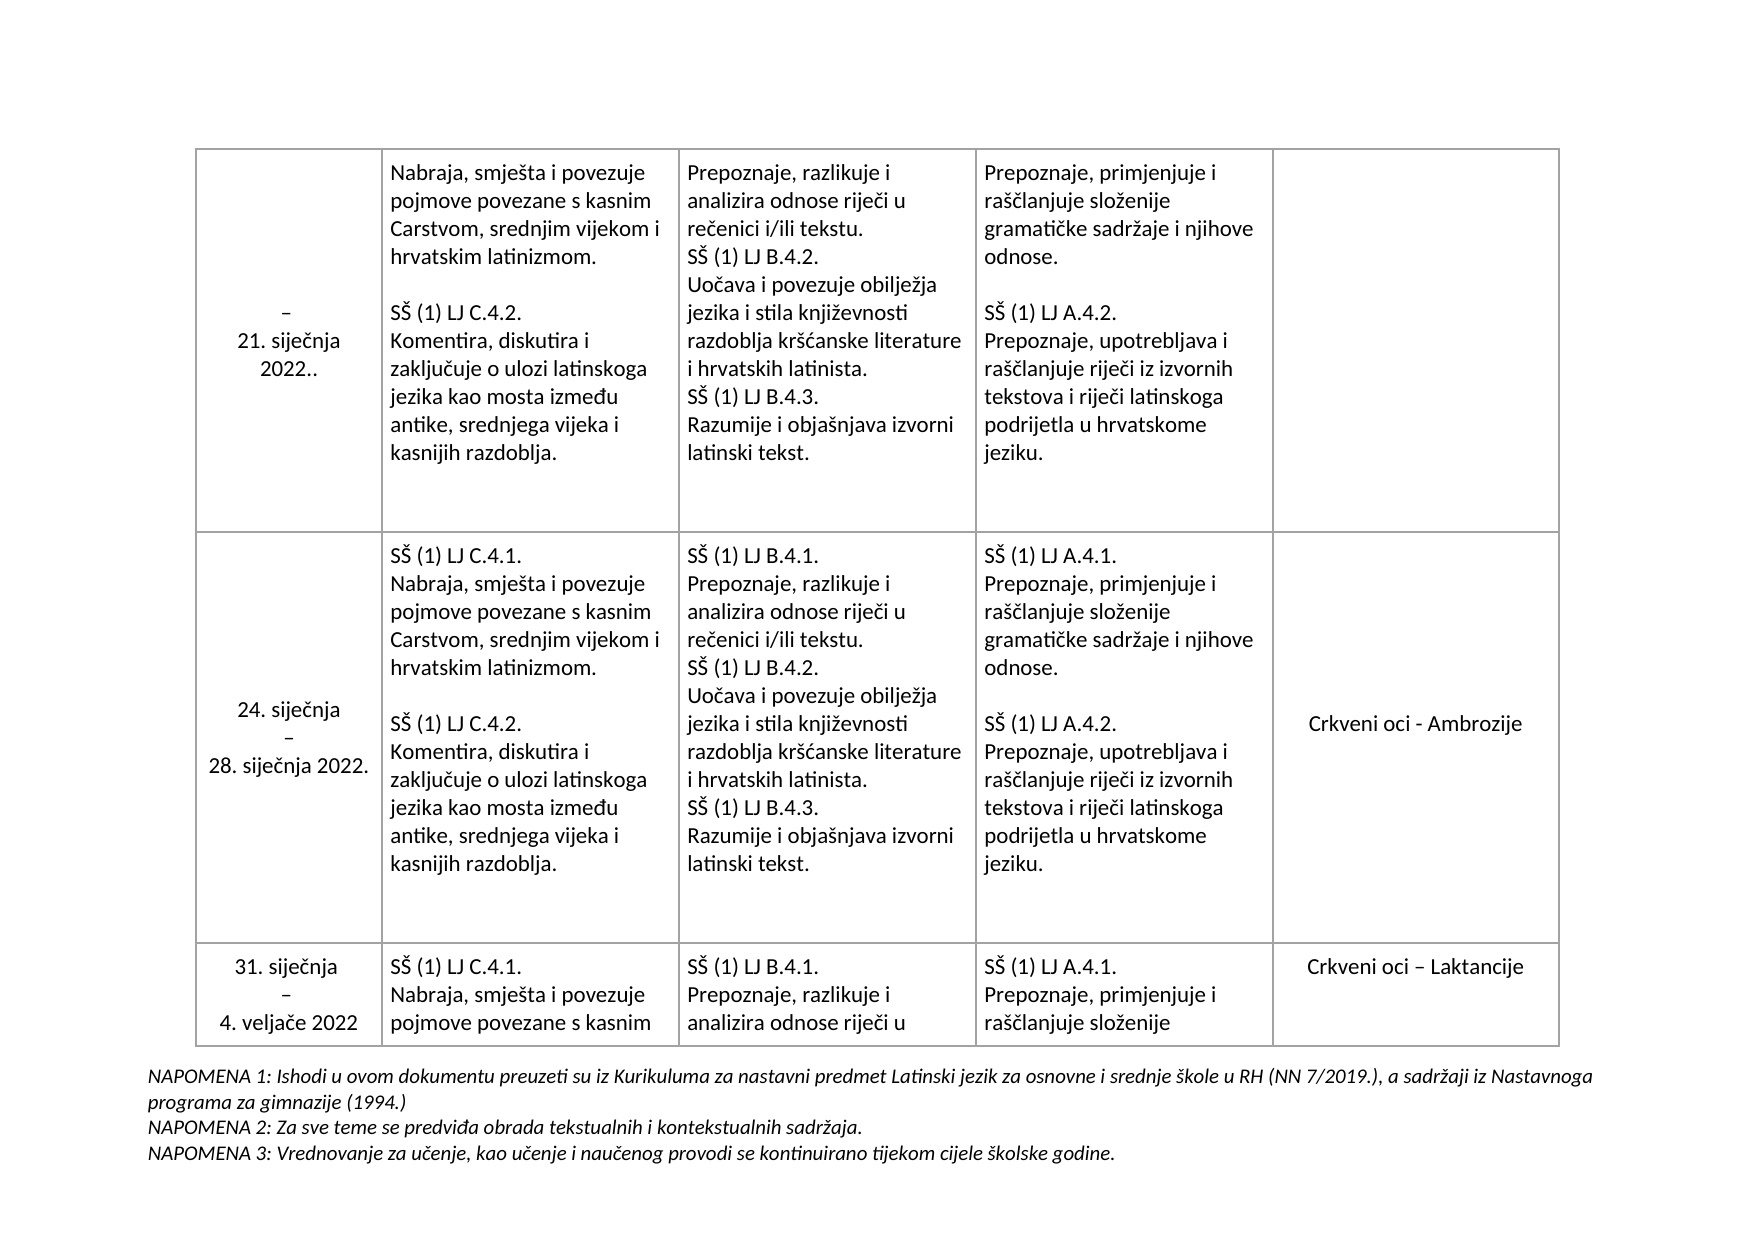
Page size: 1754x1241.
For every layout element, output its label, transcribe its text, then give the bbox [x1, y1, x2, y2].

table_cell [383, 150, 678, 531]
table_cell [197, 150, 381, 531]
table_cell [1274, 944, 1558, 1044]
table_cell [197, 944, 381, 1044]
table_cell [977, 150, 1272, 531]
table_cell Crkveni oci - Ambrozije [1274, 533, 1558, 942]
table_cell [680, 944, 975, 1044]
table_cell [977, 944, 1272, 1044]
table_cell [1274, 150, 1558, 531]
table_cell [383, 944, 678, 1044]
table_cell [680, 150, 975, 531]
table_cell 24. siječnja – 28. siječnja 2022. [197, 533, 381, 942]
